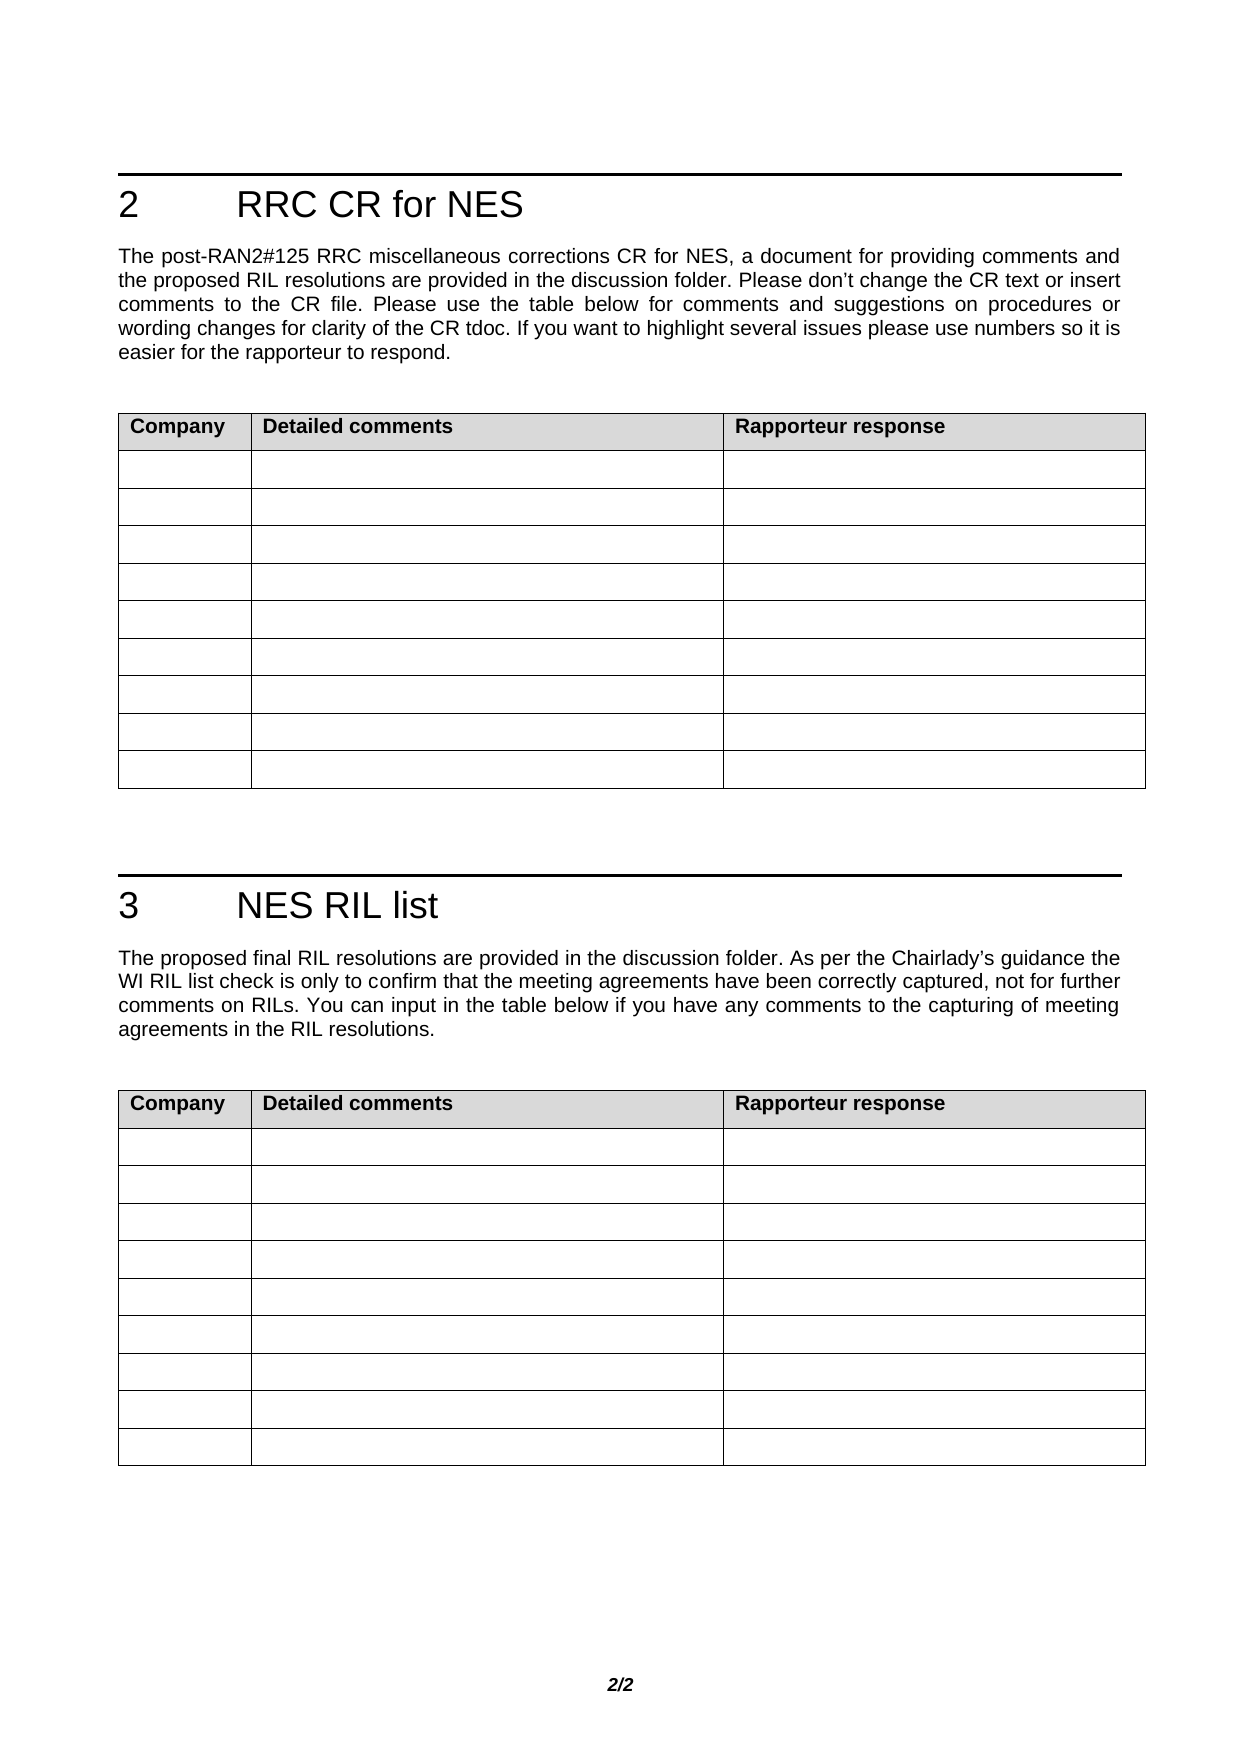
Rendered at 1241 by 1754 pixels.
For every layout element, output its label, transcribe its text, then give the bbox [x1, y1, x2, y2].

table_cell [119, 1166, 251, 1203]
table_cell [724, 564, 1145, 600]
table_cell [119, 1129, 251, 1165]
table_cell [724, 714, 1145, 750]
table_cell [119, 1429, 251, 1465]
table_cell [724, 676, 1145, 713]
table_cell [724, 1241, 1145, 1278]
table_cell [252, 451, 723, 488]
table_cell [252, 714, 723, 750]
table_cell [119, 1391, 251, 1428]
table_cell [252, 1279, 723, 1315]
table_cell [252, 751, 723, 788]
table_cell [724, 1316, 1145, 1353]
table_cell [119, 676, 251, 713]
table_cell [119, 564, 251, 600]
text The proposed final RIL resolutions are provided in the discussion folder. As per the Chairlady’s guidance the WI RIL list check is only to confirm that the meeting agreements have been correctly captured, not for further comments on RILs. You can input in the table below if you have any comments to the capturing of meeting agreements in the RIL resolutions. [118, 945, 1122, 1041]
text The post-RAN2#125 RRC miscellaneous corrections CR for NES, a document for providing comments and the proposed RIL resolutions are provided in the discussion folder. Please don’t change the CR text or insert comments to the CR file. Please use the table below for comments and suggestions on procedures or wording changes for clarity of the CR tdoc. If you want to highlight several issues please use numbers so it is easier for the rapporteur to respond. [118, 244, 1122, 364]
table_cell [724, 451, 1145, 488]
table_cell [252, 1391, 723, 1428]
table_cell [724, 1129, 1145, 1165]
table_cell [724, 1166, 1145, 1203]
table_cell [252, 601, 723, 638]
table_cell [724, 639, 1145, 675]
table_cell [119, 1204, 251, 1240]
table_header Company [119, 1091, 251, 1128]
table_cell [724, 489, 1145, 525]
table_cell [119, 526, 251, 563]
table_cell [252, 526, 723, 563]
table_header Detailed comments [252, 1091, 723, 1128]
table_cell [724, 1279, 1145, 1315]
table_cell [724, 526, 1145, 563]
table_cell [119, 1354, 251, 1390]
subtitle 3 NES RIL list [118, 877, 1122, 927]
table_cell [252, 564, 723, 600]
table_cell [724, 1354, 1145, 1390]
table_cell [252, 1129, 723, 1165]
table_cell [724, 601, 1145, 638]
table_cell [119, 1279, 251, 1315]
table_cell [119, 751, 251, 788]
table_cell [252, 1429, 723, 1465]
table_cell [119, 1316, 251, 1353]
table_cell [119, 1241, 251, 1278]
table_cell [252, 639, 723, 675]
table_cell [252, 489, 723, 525]
table_header Rapporteur response [724, 1091, 1145, 1128]
table_cell [252, 1166, 723, 1203]
table_cell [252, 1204, 723, 1240]
table_cell [119, 601, 251, 638]
table_cell [724, 1204, 1145, 1240]
table_cell [252, 676, 723, 713]
table_header Company [119, 414, 251, 450]
table_cell [119, 714, 251, 750]
table_header Rapporteur response [724, 414, 1145, 450]
table_cell [119, 451, 251, 488]
table_cell [252, 1241, 723, 1278]
table_cell [724, 1429, 1145, 1465]
table_cell [724, 751, 1145, 788]
table_cell [119, 639, 251, 675]
table_cell [724, 1391, 1145, 1428]
table_header Detailed comments [252, 414, 723, 450]
table_cell [252, 1316, 723, 1353]
subtitle 2 RRC CR for NES [118, 176, 1122, 225]
table_cell [252, 1354, 723, 1390]
table_cell [119, 489, 251, 525]
